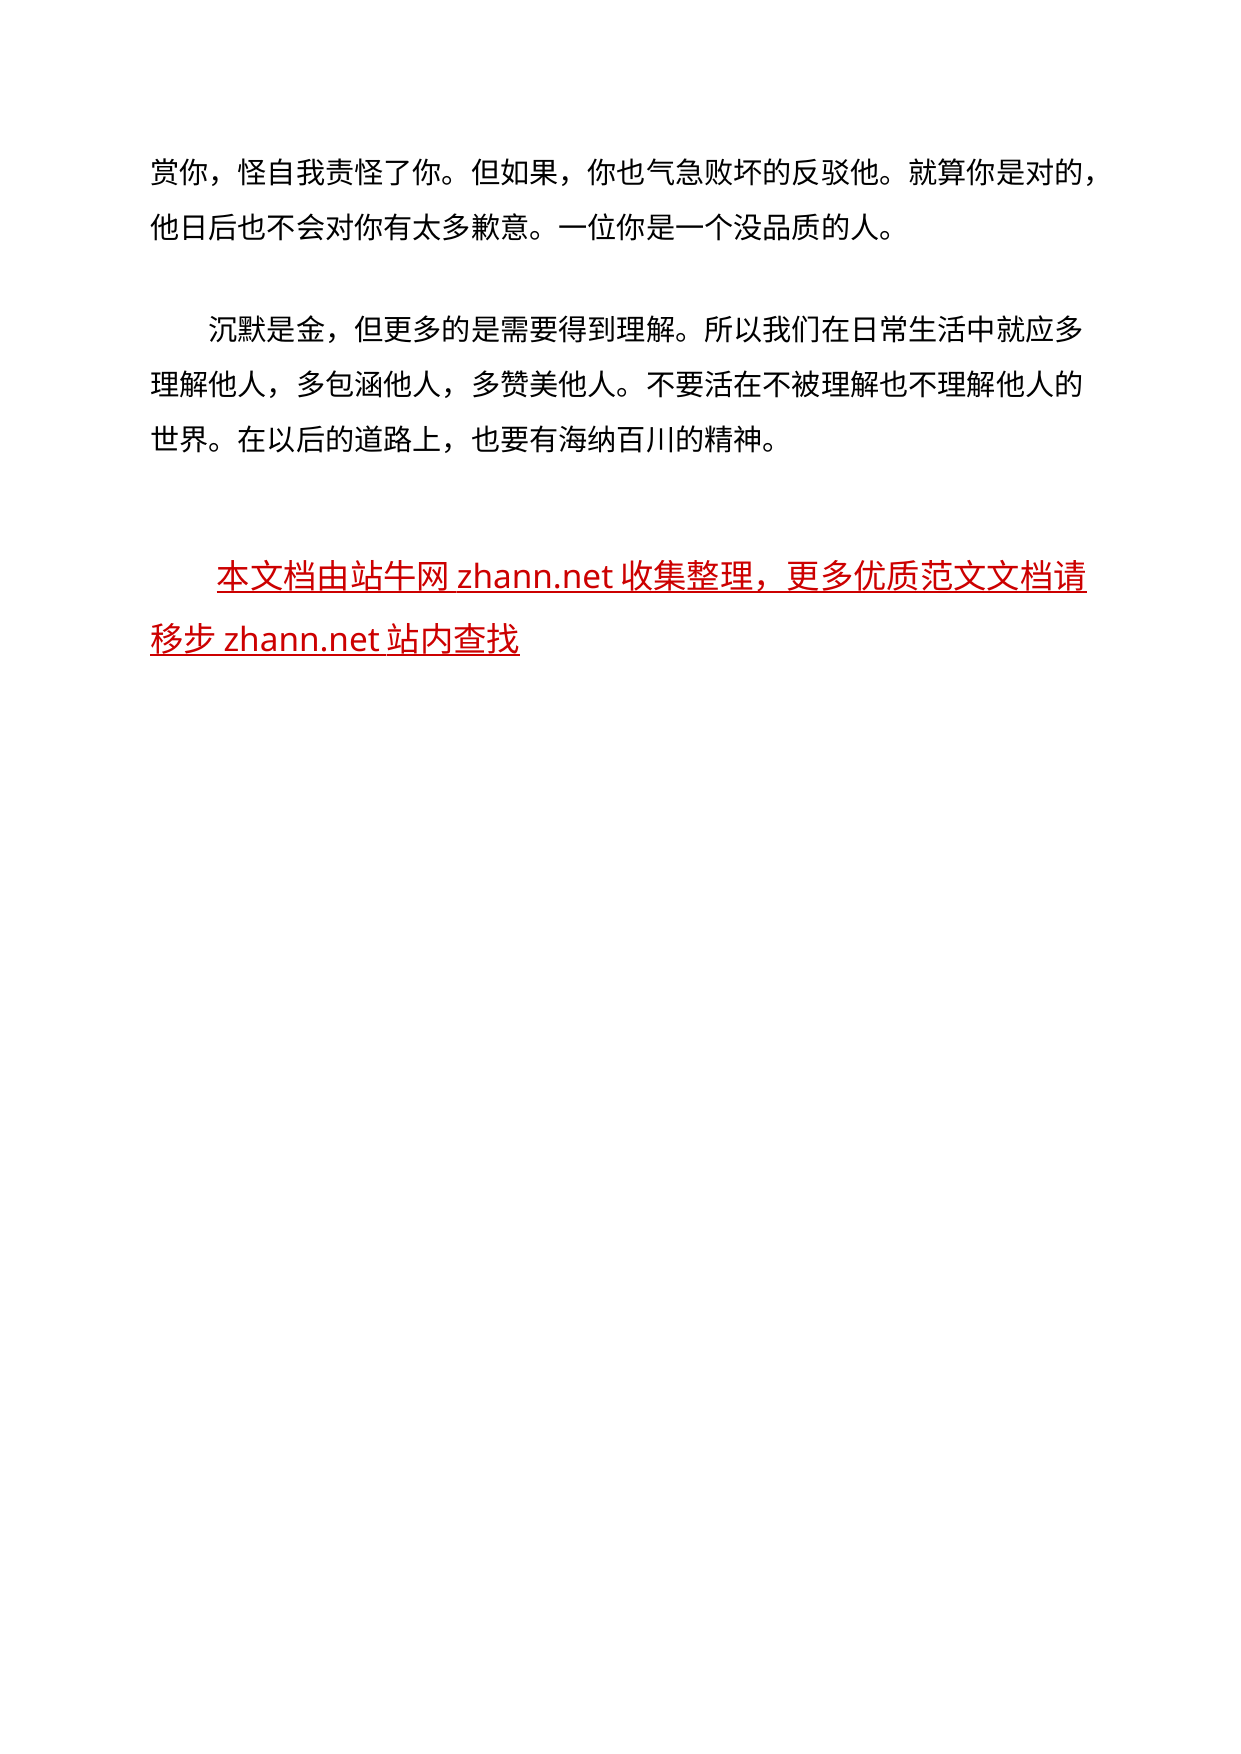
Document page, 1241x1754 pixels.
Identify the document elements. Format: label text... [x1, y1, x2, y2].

text 本文档由站牛网zhann.net收集整理，更多优质范文文档请移步zhann.net站内查找 [150, 549, 1090, 661]
text 沉默是金，但更多的是需要得到理解。所以我们在日常生活中就应多理解他人，多包涵他人，多赞美他人。不要活在不被理解也不理解他人的世界。在以后的道路上，也要有海纳百川的精神。 [150, 307, 1090, 459]
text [150, 150, 1090, 247]
